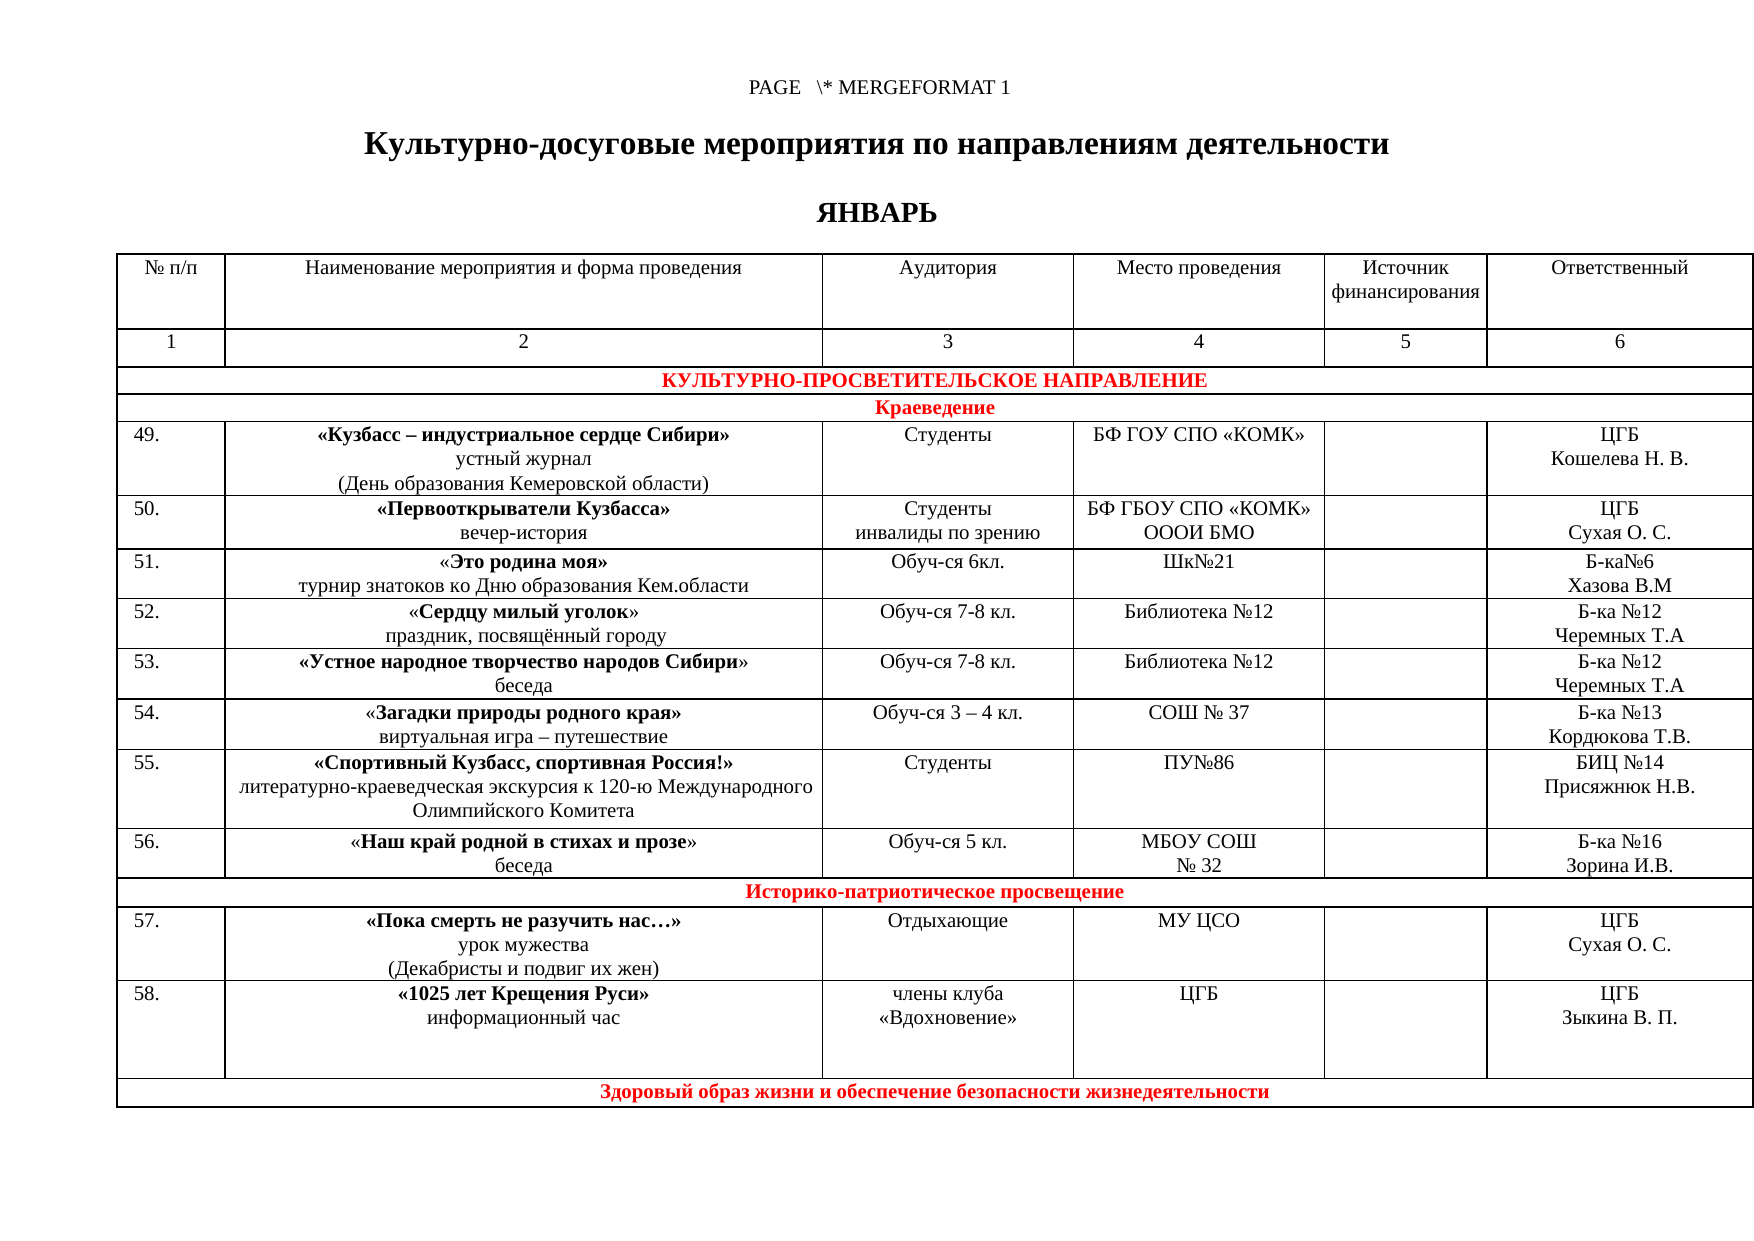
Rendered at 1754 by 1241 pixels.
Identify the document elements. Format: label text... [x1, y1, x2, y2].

table_cell Студенты [823, 422, 1073, 494]
table_cell [118, 981, 224, 1077]
table_cell ПУ№86 [1074, 750, 1324, 828]
table_cell 6 [1488, 330, 1752, 366]
table_cell КУЛЬТУРНО-ПРОСВЕТИТЕЛЬСКОЕ НАПРАВЛЕНИЕ [118, 368, 1752, 393]
table_cell Здоровый образ жизни и обеспечение безопасности жизнедеятельности [118, 1079, 1752, 1106]
table_cell 2 [226, 330, 822, 366]
table_cell 5 [1325, 330, 1486, 366]
table_cell Б-ка №13 Кордюкова Т.В. [1488, 700, 1752, 748]
table_cell Обуч-ся 5 кл. [823, 829, 1073, 877]
table_cell Обуч-ся 3 – 4 кл. [823, 700, 1073, 748]
table_cell 3 [823, 330, 1073, 366]
table_header Наименование мероприятия и форма проведения [226, 255, 822, 328]
table_cell БФ ГОУ СПО «КОМК» [1074, 422, 1324, 494]
table_cell 1 [118, 330, 224, 366]
table_cell [1325, 981, 1486, 1077]
table_cell «Пока смерть не разучить нас…» урок мужества (Декабристы и подвиг их жен) [226, 908, 822, 980]
table_cell [118, 649, 224, 698]
table_cell «Это родина моя» турнир знатоков ко Дню образования Кем.области [226, 550, 822, 597]
table_cell БИЦ №14 Присяжнюк Н.В. [1488, 750, 1752, 828]
table_cell БФ ГБОУ СПО «КОМК» ОООИ БМО [1074, 496, 1324, 548]
table_cell [1325, 550, 1486, 597]
table_cell Студенты [823, 750, 1073, 828]
table_header № п/п [118, 255, 224, 328]
table_cell «Наш край родной в стихах и прозе» беседа [226, 829, 822, 877]
text ЯНВАРЬ [118, 195, 1636, 228]
table_cell [118, 599, 224, 647]
table_cell МУ ЦСО [1074, 908, 1324, 980]
table_cell Обуч-ся 7-8 кл. [823, 599, 1073, 647]
table_cell [1325, 750, 1486, 828]
table_cell [1325, 908, 1486, 980]
table_cell [1325, 422, 1486, 494]
table_cell «Спортивный Кузбасс, спортивная Россия!» литературно-краеведческая экскурсия к 120-ю Международного Олимпийского Комитета [226, 750, 822, 828]
table_cell члены клуба «Вдохновение» [823, 981, 1073, 1077]
table_cell [118, 422, 224, 494]
table_cell [1325, 599, 1486, 647]
table_cell СОШ № 37 [1074, 700, 1324, 748]
table_header Ответственный [1488, 255, 1752, 328]
table_cell Б-ка №12 Черемных Т.А [1488, 649, 1752, 698]
table_cell ЦГБ Сухая О. С. [1488, 908, 1752, 980]
table_cell [118, 700, 224, 748]
table_cell Библиотека №12 [1074, 599, 1324, 647]
table_cell ЦГБ Сухая О. С. [1488, 496, 1752, 548]
table_cell «Кузбасс – индустриальное сердце Сибири» устный журнал (День образования Кемеровской области) [226, 422, 822, 494]
table_cell [118, 908, 224, 980]
table_cell «Загадки природы родного края» виртуальная игра – путешествие [226, 700, 822, 748]
table_cell «1025 лет Крещения Руси» информационный час [226, 981, 822, 1077]
table_cell Краеведение [118, 395, 1752, 421]
table_cell Б-ка№6 Хазова В.М [1488, 550, 1752, 597]
table_cell ЦГБ Кошелева Н. В. [1488, 422, 1752, 494]
table_cell [118, 550, 224, 597]
table_cell «Сердцу милый уголок» праздник, посвящённый городу [226, 599, 822, 647]
table_cell Отдыхающие [823, 908, 1073, 980]
table_cell [1325, 496, 1486, 548]
table_cell [118, 496, 224, 548]
table_header Аудитория [823, 255, 1073, 328]
table_cell Б-ка №16 Зорина И.В. [1488, 829, 1752, 877]
text Культурно-досуговые мероприятия по направлениям деятельности [118, 123, 1636, 161]
table_cell ЦГБ Зыкина В. П. [1488, 981, 1752, 1077]
table_cell [1325, 649, 1486, 698]
table_cell МБОУ СОШ № 32 [1074, 829, 1324, 877]
table_header Источник финансирования [1325, 255, 1486, 328]
table_cell «Первооткрыватели Кузбасса» вечер-история [226, 496, 822, 548]
table_cell Обуч-ся 6кл. [823, 550, 1073, 597]
table_header Место проведения [1074, 255, 1324, 328]
table_cell ЦГБ [1074, 981, 1324, 1077]
table_cell Шк№21 [1074, 550, 1324, 597]
table_cell Б-ка №12 Черемных Т.А [1488, 599, 1752, 647]
table_cell Историко-патриотическое просвещение [118, 879, 1752, 906]
table_cell [1325, 829, 1486, 877]
table_cell «Устное народное творчество народов Сибири» беседа [226, 649, 822, 698]
table_cell 4 [1074, 330, 1324, 366]
table_cell [118, 750, 224, 828]
table_cell Библиотека №12 [1074, 649, 1324, 698]
table_cell [118, 829, 224, 877]
table_cell Студенты инвалиды по зрению [823, 496, 1073, 548]
table_cell Обуч-ся 7-8 кл. [823, 649, 1073, 698]
table_cell [1325, 700, 1486, 748]
